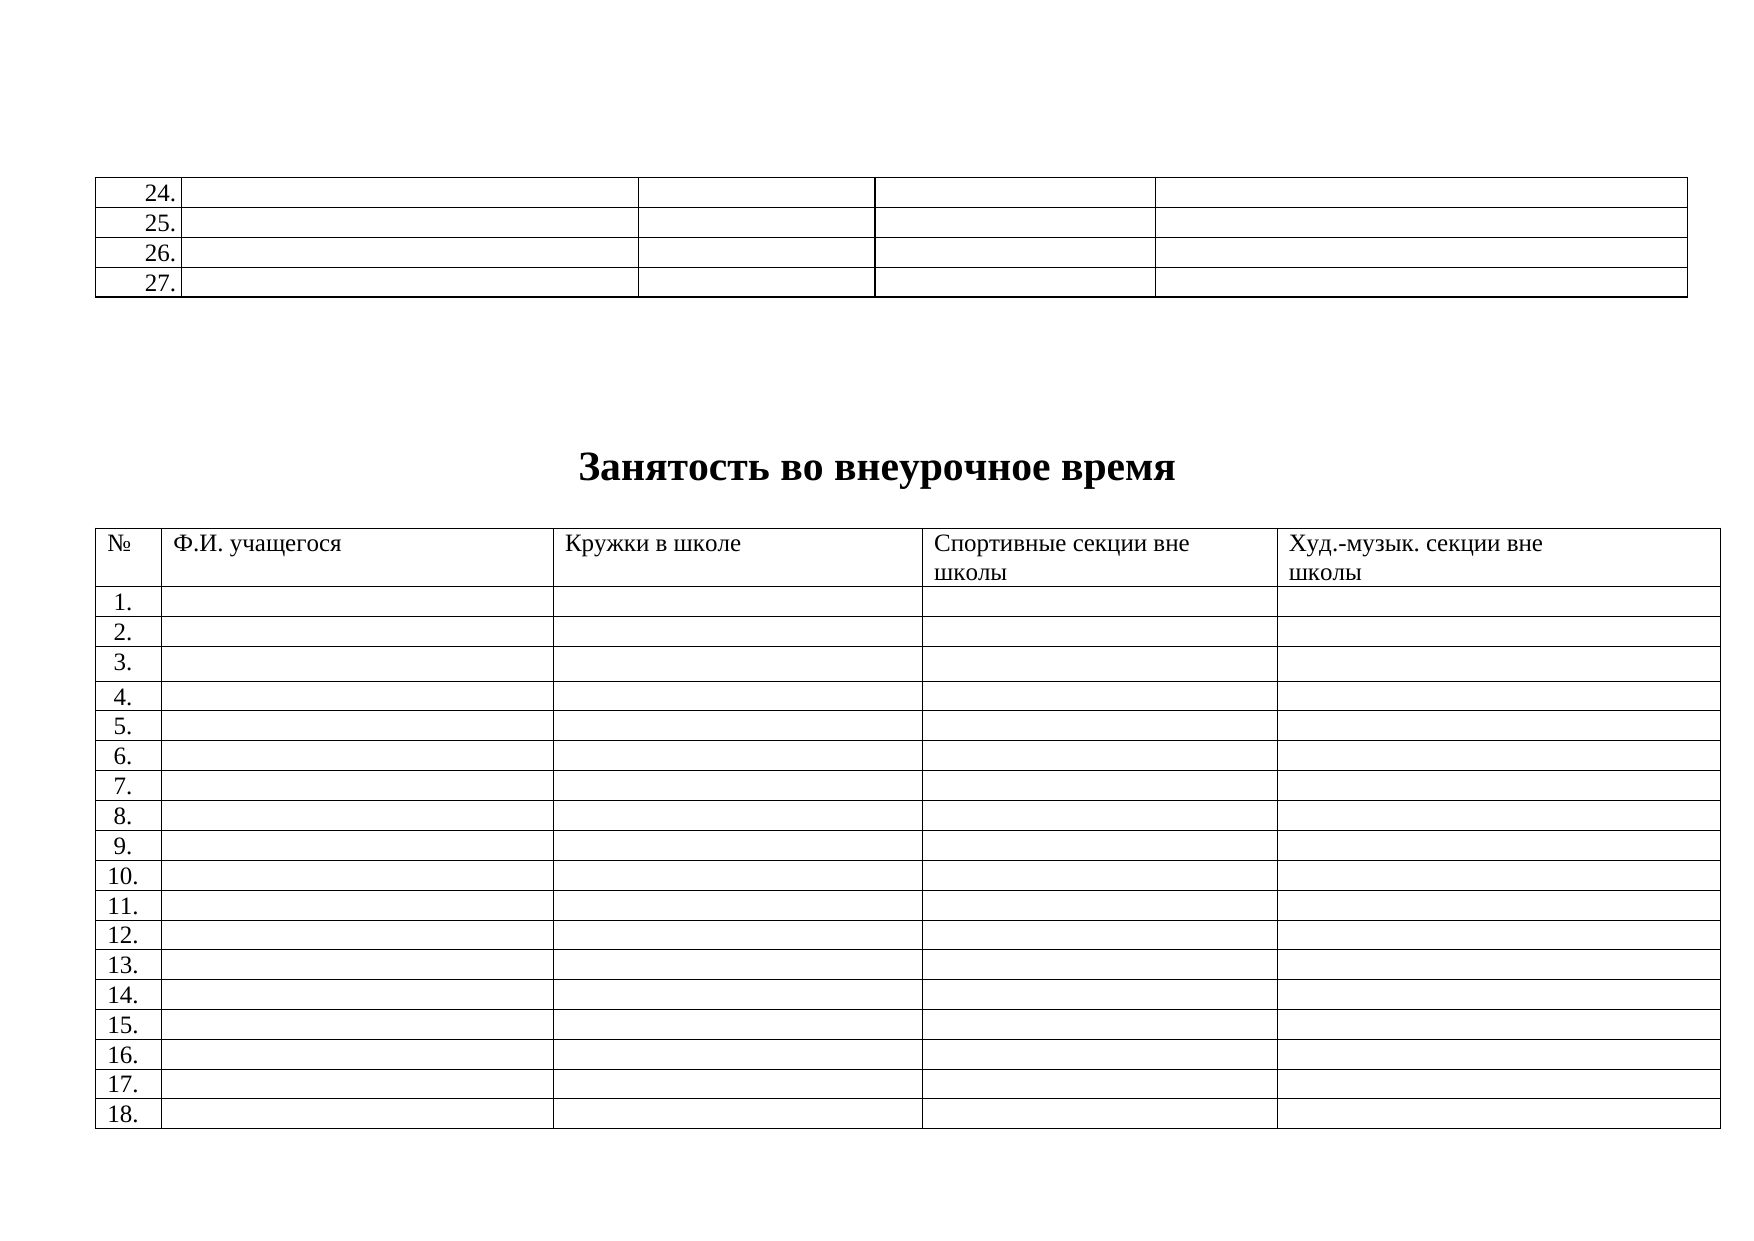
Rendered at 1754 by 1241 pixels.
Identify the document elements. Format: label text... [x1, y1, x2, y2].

table_cell [554, 980, 922, 1009]
table_cell [162, 771, 553, 800]
table_cell [1278, 980, 1720, 1009]
table_cell [162, 861, 553, 890]
table_cell 16. [96, 1040, 161, 1068]
table_cell [1278, 711, 1720, 740]
table_cell [1278, 647, 1720, 681]
table_cell [923, 617, 1277, 646]
table_cell [1156, 208, 1687, 237]
table_cell [639, 208, 874, 237]
table_cell [923, 647, 1277, 681]
table_cell [923, 741, 1277, 770]
table_cell [162, 682, 553, 710]
table_cell [162, 1099, 553, 1128]
table_cell 8. [96, 801, 161, 830]
table_cell [554, 1070, 922, 1098]
table_cell [554, 861, 922, 890]
table_cell [554, 1010, 922, 1039]
table_cell 15. [96, 1010, 161, 1039]
table_cell [96, 238, 181, 267]
table_cell [96, 208, 181, 237]
table_cell [554, 950, 922, 979]
text Занятость во внеурочное время [118, 441, 1636, 489]
table_cell [1278, 1040, 1720, 1068]
table_cell [1278, 921, 1720, 949]
table_cell [162, 587, 553, 616]
table_cell 5. [96, 711, 161, 740]
table_cell [554, 647, 922, 681]
table_cell 18. [96, 1099, 161, 1128]
table_cell 14. [96, 980, 161, 1009]
table_cell [1278, 861, 1720, 890]
table_header Спортивные секции вне школы [923, 529, 1277, 586]
table_cell [1278, 950, 1720, 979]
table_cell [1278, 801, 1720, 830]
table_cell [554, 682, 922, 710]
table_cell 7. [96, 771, 161, 800]
table_cell 10. [96, 861, 161, 890]
table_cell [182, 238, 638, 267]
table_cell [162, 647, 553, 681]
table_cell [96, 268, 181, 296]
table_cell 12. [96, 921, 161, 949]
table_cell [554, 741, 922, 770]
table_cell [162, 980, 553, 1009]
table_cell [876, 178, 1155, 207]
table_cell [1278, 587, 1720, 616]
table_cell [1278, 617, 1720, 646]
table_cell [1278, 682, 1720, 710]
table_cell [554, 587, 922, 616]
table_cell [876, 238, 1155, 267]
table_cell [1278, 1010, 1720, 1039]
table_cell [554, 617, 922, 646]
table_cell [923, 950, 1277, 979]
table_cell [1278, 891, 1720, 919]
table_cell [162, 741, 553, 770]
table_cell [876, 208, 1155, 237]
table_cell [162, 617, 553, 646]
table_cell [876, 268, 1155, 296]
table_cell [182, 268, 638, 296]
table_cell 11. [96, 891, 161, 919]
table_cell [554, 711, 922, 740]
table_cell [923, 587, 1277, 616]
table_cell [554, 921, 922, 949]
table_cell [1156, 178, 1687, 207]
table_cell [554, 831, 922, 860]
table_cell [923, 1040, 1277, 1068]
table_cell [182, 178, 638, 207]
table_cell [1278, 771, 1720, 800]
table_cell [182, 208, 638, 237]
table_cell [923, 771, 1277, 800]
table_cell [162, 891, 553, 919]
table_cell [639, 268, 874, 296]
table_cell [162, 831, 553, 860]
table_cell [923, 1010, 1277, 1039]
table_cell [554, 1099, 922, 1128]
table_cell 13. [96, 950, 161, 979]
table_cell [162, 1040, 553, 1068]
table_cell [923, 1070, 1277, 1098]
table_cell [923, 980, 1277, 1009]
table_cell [1156, 268, 1687, 296]
table_cell 2. [96, 617, 161, 646]
table_cell [554, 801, 922, 830]
table_cell [1278, 741, 1720, 770]
table_cell 17. [96, 1070, 161, 1098]
table_cell [639, 178, 874, 207]
table_header Худ.-музык. секции вне школы [1278, 529, 1720, 586]
table_cell [1278, 1070, 1720, 1098]
table_cell [554, 1040, 922, 1068]
table_cell [923, 861, 1277, 890]
table_header Кружки в школе [554, 529, 922, 586]
table_cell 3. [96, 647, 161, 681]
table_cell [923, 1099, 1277, 1128]
table_header Ф.И. учащегося [162, 529, 553, 586]
table_cell [923, 921, 1277, 949]
table_cell 1. [96, 587, 161, 616]
table_cell [162, 921, 553, 949]
table_cell [923, 711, 1277, 740]
table_header № [96, 529, 161, 586]
table_cell [1156, 238, 1687, 267]
table_cell [923, 682, 1277, 710]
table_cell 4. [96, 682, 161, 710]
table_cell 6. [96, 741, 161, 770]
table_cell [554, 891, 922, 919]
table_cell [1278, 831, 1720, 860]
table_cell [162, 801, 553, 830]
table_cell [923, 891, 1277, 919]
table_cell [923, 801, 1277, 830]
table_cell [162, 711, 553, 740]
table_cell 9. [96, 831, 161, 860]
table_cell [162, 950, 553, 979]
table_cell [1278, 1099, 1720, 1128]
table_cell [162, 1070, 553, 1098]
table_cell [639, 238, 874, 267]
table_cell [923, 831, 1277, 860]
table_cell [554, 771, 922, 800]
table_cell [96, 178, 181, 207]
table_cell [162, 1010, 553, 1039]
